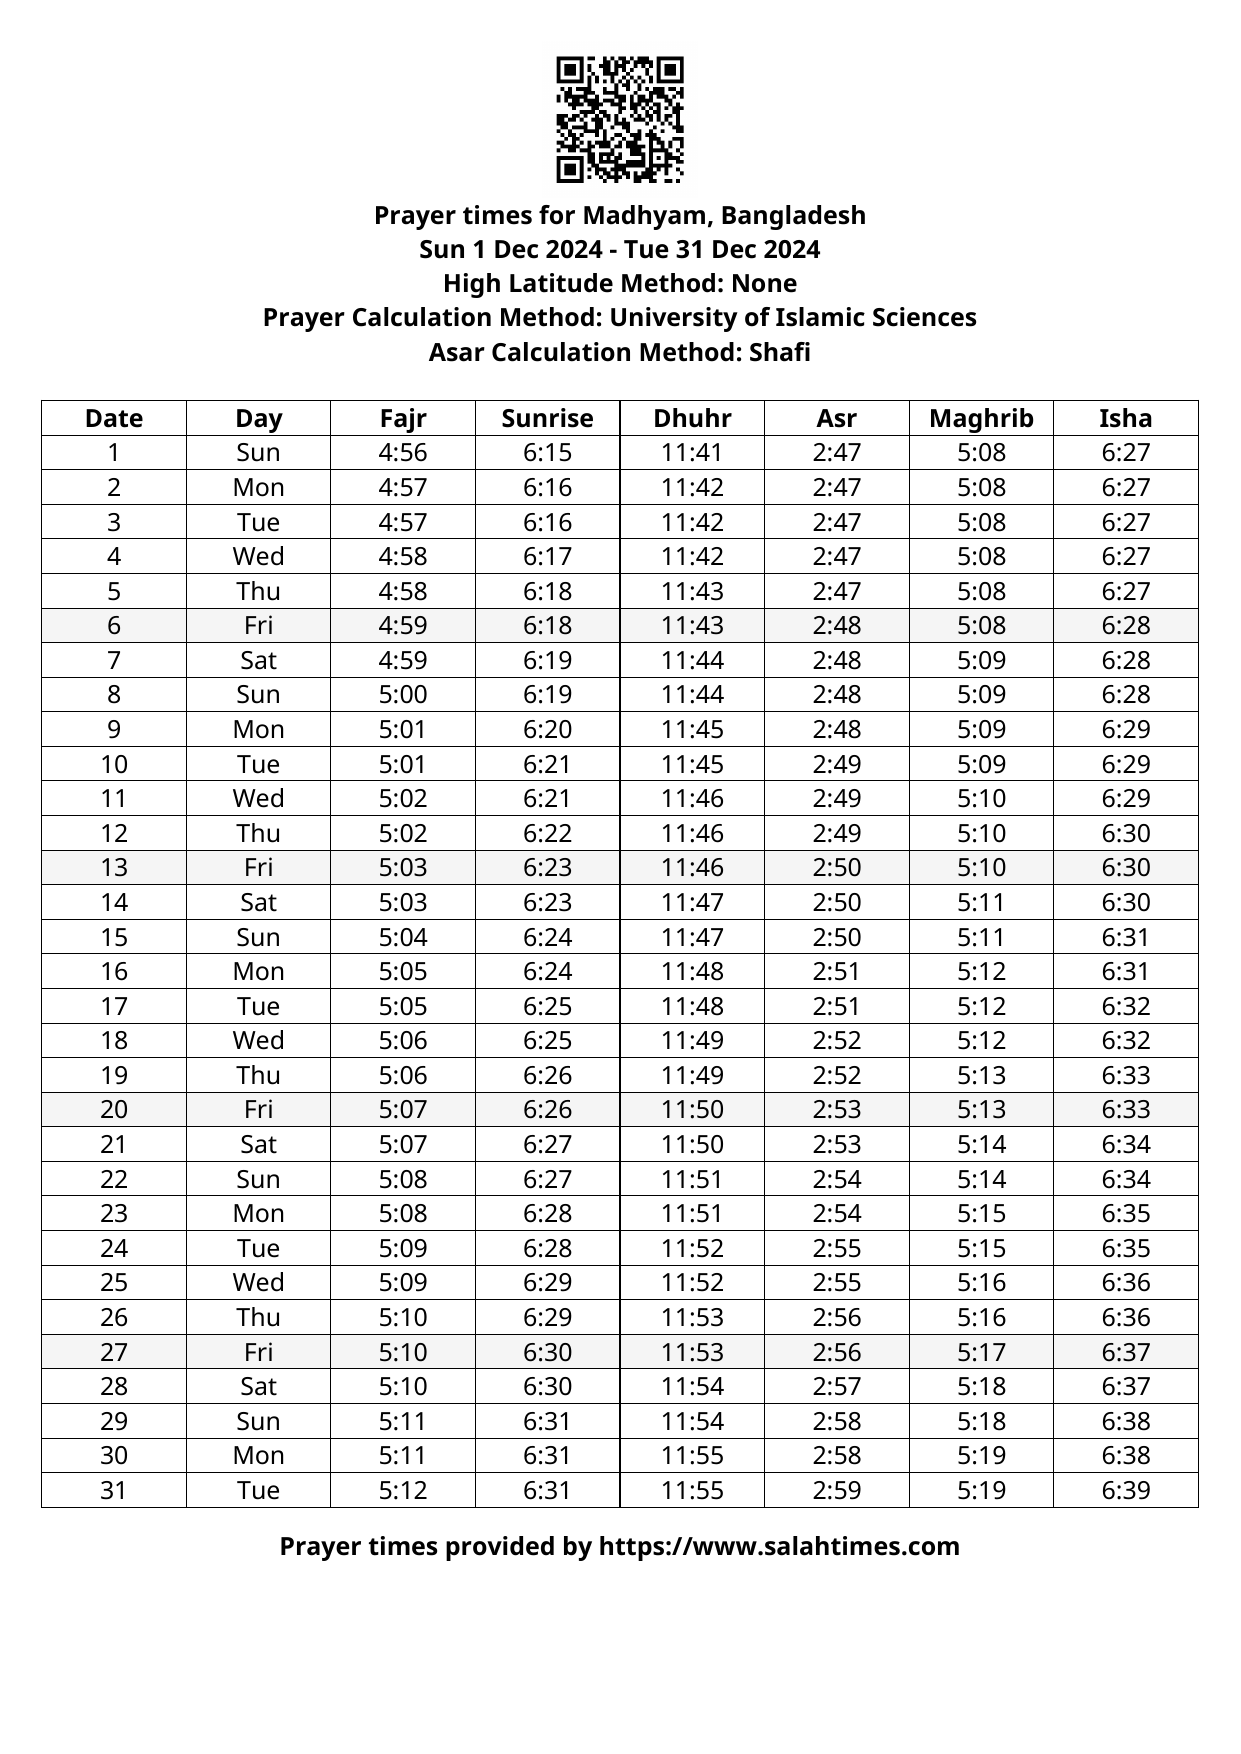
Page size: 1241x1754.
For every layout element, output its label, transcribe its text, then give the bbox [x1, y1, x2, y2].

table_cell Tue [187, 747, 330, 780]
table_cell 6:29 [1054, 747, 1198, 780]
table_cell 6:27 [1054, 574, 1198, 607]
table_cell 11:49 [621, 1024, 764, 1057]
table_cell 5:08 [910, 436, 1053, 469]
table_cell 4:57 [331, 505, 475, 538]
table_cell 6:27 [1054, 539, 1198, 573]
table_cell Wed [187, 781, 330, 815]
table_cell 5:12 [910, 954, 1053, 988]
table_cell 5:03 [331, 885, 475, 919]
table_cell 11:52 [621, 1231, 764, 1264]
table_cell 6:36 [1054, 1300, 1198, 1334]
text Asar Calculation Method: Shafi [42, 334, 1198, 368]
table_cell 6:18 [476, 574, 619, 607]
table_cell 2:54 [765, 1162, 909, 1195]
table_cell Tue [187, 1231, 330, 1264]
table_cell 5:09 [910, 643, 1053, 677]
table_cell 6:21 [476, 781, 619, 815]
table_cell 5:03 [331, 851, 475, 884]
table_cell 2:47 [765, 574, 909, 607]
table_cell 2:51 [765, 989, 909, 1022]
table_cell 2:56 [765, 1300, 909, 1334]
table_cell 5:07 [331, 1093, 475, 1126]
table_cell 5:07 [331, 1127, 475, 1161]
table_cell 5:10 [910, 816, 1053, 849]
table_cell 6:29 [1054, 781, 1198, 815]
table_cell 2:58 [765, 1439, 909, 1472]
table_cell 5:01 [331, 747, 475, 780]
table_cell 11 [42, 781, 186, 815]
table_cell Sat [187, 1369, 330, 1403]
table_cell 11:44 [621, 678, 764, 711]
table_cell 5:08 [331, 1162, 475, 1195]
table_cell Sat [187, 885, 330, 919]
table_cell 2:56 [765, 1335, 909, 1368]
table_cell 5:06 [331, 1058, 475, 1092]
table_cell 2:59 [765, 1473, 909, 1507]
table_cell 6:27 [1054, 470, 1198, 504]
table_cell 6:15 [476, 436, 619, 469]
table_cell 17 [42, 989, 186, 1022]
table_cell 6:33 [1054, 1093, 1198, 1126]
table_cell 5:14 [910, 1127, 1053, 1161]
table_cell 6:38 [1054, 1439, 1198, 1472]
table_cell 6:30 [1054, 885, 1198, 919]
table_cell Sun [187, 436, 330, 469]
table_cell 11:47 [621, 920, 764, 953]
table_cell 6:31 [476, 1404, 619, 1437]
table_cell 5:09 [910, 712, 1053, 746]
table_cell 20 [42, 1093, 186, 1126]
table_cell 5:08 [910, 470, 1053, 504]
table_cell Mon [187, 1439, 330, 1472]
table_cell 6:23 [476, 851, 619, 884]
table_cell Sun [187, 678, 330, 711]
table_cell 5:11 [910, 885, 1053, 919]
table_cell 5:08 [910, 539, 1053, 573]
table_cell 11:47 [621, 885, 764, 919]
table_cell 11:43 [621, 609, 764, 642]
table_cell Fri [187, 1335, 330, 1368]
table_cell 6:33 [1054, 1058, 1198, 1092]
table_cell 11:51 [621, 1162, 764, 1195]
table_cell 5:05 [331, 989, 475, 1022]
table_cell 5:11 [331, 1404, 475, 1437]
table_cell 2:53 [765, 1127, 909, 1161]
table_cell 6:30 [476, 1369, 619, 1403]
table_cell 4:59 [331, 609, 475, 642]
table_cell 5:11 [331, 1439, 475, 1472]
text Prayer Calculation Method: University of Islamic Sciences [42, 300, 1198, 334]
table_cell 11:54 [621, 1369, 764, 1403]
table_cell 6:20 [476, 712, 619, 746]
table_cell Wed [187, 1024, 330, 1057]
table_cell 23 [42, 1196, 186, 1230]
table_cell 6:16 [476, 505, 619, 538]
table_header Dhuhr [621, 401, 764, 434]
table_cell 6:29 [476, 1300, 619, 1334]
table_cell 6:38 [1054, 1404, 1198, 1437]
table_cell 6:22 [476, 816, 619, 849]
table_cell 5:04 [331, 920, 475, 953]
table_cell 2:48 [765, 609, 909, 642]
table_cell 6:35 [1054, 1231, 1198, 1264]
table_cell 6:27 [476, 1162, 619, 1195]
table_cell Fri [187, 851, 330, 884]
table_cell 2:47 [765, 505, 909, 538]
table_cell 7 [42, 643, 186, 677]
table_cell 6:26 [476, 1093, 619, 1126]
table_cell 11:51 [621, 1196, 764, 1230]
table_cell 11:50 [621, 1093, 764, 1126]
table_cell 6:28 [1054, 609, 1198, 642]
table_cell 2:48 [765, 712, 909, 746]
table_cell 6:27 [1054, 436, 1198, 469]
table_cell 6:27 [476, 1127, 619, 1161]
table_cell Sat [187, 1127, 330, 1161]
table_cell 5:12 [910, 989, 1053, 1022]
table_cell 2:48 [765, 643, 909, 677]
table_cell 5:08 [910, 609, 1053, 642]
table_cell 6:19 [476, 643, 619, 677]
table_cell 5:05 [331, 954, 475, 988]
table_cell 5:02 [331, 816, 475, 849]
table_cell 6:30 [1054, 851, 1198, 884]
table_cell 5:11 [910, 920, 1053, 953]
table_cell 2:47 [765, 539, 909, 573]
table_cell 6:16 [476, 470, 619, 504]
text High Latitude Method: None [42, 266, 1198, 300]
table_cell 27 [42, 1335, 186, 1368]
table_cell 11:50 [621, 1127, 764, 1161]
table_cell Thu [187, 1300, 330, 1334]
table_cell 5:15 [910, 1196, 1053, 1230]
table_cell 2:49 [765, 747, 909, 780]
table_cell 6:37 [1054, 1335, 1198, 1368]
table_cell 3 [42, 505, 186, 538]
table_cell 5:09 [331, 1231, 475, 1264]
table_cell Sun [187, 920, 330, 953]
table_cell 6:27 [1054, 505, 1198, 538]
table_cell 2:50 [765, 920, 909, 953]
table_cell 4:58 [331, 574, 475, 607]
table_cell 4:56 [331, 436, 475, 469]
table_cell 6:31 [476, 1439, 619, 1472]
table_cell 11:53 [621, 1335, 764, 1368]
table_cell 2:55 [765, 1231, 909, 1264]
table_cell 5:10 [910, 851, 1053, 884]
table_header Sunrise [476, 401, 619, 434]
table_cell 26 [42, 1300, 186, 1334]
table_cell 11:42 [621, 470, 764, 504]
table_cell Thu [187, 1058, 330, 1092]
table_cell 5:10 [331, 1335, 475, 1368]
table_cell 5:08 [910, 505, 1053, 538]
table_cell 6:28 [476, 1196, 619, 1230]
table_cell 11:46 [621, 816, 764, 849]
table_cell 6:32 [1054, 1024, 1198, 1057]
table_cell 5:16 [910, 1266, 1053, 1299]
table_header Day [187, 401, 330, 434]
table_cell Fri [187, 609, 330, 642]
table_header Maghrib [910, 401, 1053, 434]
table_cell 5:12 [331, 1473, 475, 1507]
table_cell 11:55 [621, 1473, 764, 1507]
table_cell 4:59 [331, 643, 475, 677]
table_cell 14 [42, 885, 186, 919]
table_cell 6:31 [476, 1473, 619, 1507]
table_cell 6:24 [476, 954, 619, 988]
table_header Fajr [331, 401, 475, 434]
table_cell 5:08 [910, 574, 1053, 607]
table_cell 18 [42, 1024, 186, 1057]
table_cell Thu [187, 574, 330, 607]
table_cell 5:13 [910, 1058, 1053, 1092]
table_cell 5:13 [910, 1093, 1053, 1126]
table_cell 5:08 [331, 1196, 475, 1230]
table_cell 11:46 [621, 781, 764, 815]
table_cell 5:12 [910, 1024, 1053, 1057]
table_cell 5:14 [910, 1162, 1053, 1195]
table_cell 6:31 [1054, 920, 1198, 953]
table_cell Mon [187, 712, 330, 746]
text Prayer times for Madhyam, Bangladesh [42, 198, 1198, 232]
table_cell 2:52 [765, 1058, 909, 1092]
table_cell 11:48 [621, 954, 764, 988]
table_cell Fri [187, 1093, 330, 1126]
table_cell 6:34 [1054, 1127, 1198, 1161]
table_cell 5:01 [331, 712, 475, 746]
table_cell 2:50 [765, 885, 909, 919]
table_cell Tue [187, 1473, 330, 1507]
table_cell 21 [42, 1127, 186, 1161]
table_cell 4:57 [331, 470, 475, 504]
table_cell 5:02 [331, 781, 475, 815]
table_cell 5:19 [910, 1473, 1053, 1507]
table_cell Tue [187, 505, 330, 538]
table_cell Sat [187, 643, 330, 677]
table_cell Tue [187, 989, 330, 1022]
table_cell 30 [42, 1439, 186, 1472]
table_cell Mon [187, 954, 330, 988]
table_cell 2:51 [765, 954, 909, 988]
table_cell 5:18 [910, 1369, 1053, 1403]
table_cell 6:29 [476, 1266, 619, 1299]
table_cell 9 [42, 712, 186, 746]
table_cell 11:53 [621, 1300, 764, 1334]
table_cell 2:48 [765, 678, 909, 711]
table_cell 6:32 [1054, 989, 1198, 1022]
table_cell Sun [187, 1404, 330, 1437]
table_cell 6:25 [476, 989, 619, 1022]
table_cell 6:25 [476, 1024, 619, 1057]
table_cell 5:17 [910, 1335, 1053, 1368]
table_cell 2:58 [765, 1404, 909, 1437]
table_cell 5 [42, 574, 186, 607]
table_cell 11:42 [621, 505, 764, 538]
table_cell 2 [42, 470, 186, 504]
table_cell 5:10 [910, 781, 1053, 815]
table_cell 2:54 [765, 1196, 909, 1230]
table_cell 5:00 [331, 678, 475, 711]
table_cell 6 [42, 609, 186, 642]
table_cell 11:52 [621, 1266, 764, 1299]
table_cell 6:30 [1054, 816, 1198, 849]
table_cell 6:31 [1054, 954, 1198, 988]
table_cell 5:16 [910, 1300, 1053, 1334]
table_header Date [42, 401, 186, 434]
table_cell 19 [42, 1058, 186, 1092]
table_cell 6:24 [476, 920, 619, 953]
table_cell 13 [42, 851, 186, 884]
table_cell 5:10 [331, 1300, 475, 1334]
table_cell 5:19 [910, 1439, 1053, 1472]
table_cell 6:36 [1054, 1266, 1198, 1299]
table_cell 2:55 [765, 1266, 909, 1299]
table_cell 2:57 [765, 1369, 909, 1403]
table_cell Sun [187, 1162, 330, 1195]
table_cell 1 [42, 436, 186, 469]
table_cell 11:49 [621, 1058, 764, 1092]
table_cell 6:28 [1054, 643, 1198, 677]
table_cell 11:41 [621, 436, 764, 469]
table_cell Mon [187, 1196, 330, 1230]
table_cell Mon [187, 470, 330, 504]
table_cell 6:26 [476, 1058, 619, 1092]
table_cell 16 [42, 954, 186, 988]
table_cell 6:29 [1054, 712, 1198, 746]
table_cell 2:50 [765, 851, 909, 884]
table_cell 10 [42, 747, 186, 780]
table_cell 6:34 [1054, 1162, 1198, 1195]
table_cell 6:17 [476, 539, 619, 573]
picture [542, 41, 699, 198]
table_cell 5:10 [331, 1369, 475, 1403]
table_cell 5:18 [910, 1404, 1053, 1437]
table_cell 4:58 [331, 539, 475, 573]
table_cell 6:28 [1054, 678, 1198, 711]
table_cell 6:35 [1054, 1196, 1198, 1230]
table_cell 6:23 [476, 885, 619, 919]
table_cell 29 [42, 1404, 186, 1437]
table_cell 11:54 [621, 1404, 764, 1437]
table_cell 6:21 [476, 747, 619, 780]
table_cell 31 [42, 1473, 186, 1507]
table_cell 11:45 [621, 712, 764, 746]
table_cell 24 [42, 1231, 186, 1264]
table_cell 25 [42, 1266, 186, 1299]
table_cell 6:18 [476, 609, 619, 642]
table_cell 2:52 [765, 1024, 909, 1057]
table_cell 2:47 [765, 470, 909, 504]
table_cell 15 [42, 920, 186, 953]
table_header Asr [765, 401, 909, 434]
table_cell 11:43 [621, 574, 764, 607]
table_cell 2:53 [765, 1093, 909, 1126]
text Sun 1 Dec 2024 - Tue 31 Dec 2024 [42, 232, 1198, 266]
table_cell 2:49 [765, 816, 909, 849]
table_cell 22 [42, 1162, 186, 1195]
table_cell 5:09 [910, 678, 1053, 711]
table_cell 6:19 [476, 678, 619, 711]
table_cell 11:48 [621, 989, 764, 1022]
table_cell Wed [187, 539, 330, 573]
table_cell 6:30 [476, 1335, 619, 1368]
table_cell 2:49 [765, 781, 909, 815]
table_cell 5:09 [910, 747, 1053, 780]
table_cell 8 [42, 678, 186, 711]
table_cell 11:45 [621, 747, 764, 780]
table_cell 11:55 [621, 1439, 764, 1472]
table_cell 11:46 [621, 851, 764, 884]
text Prayer times provided by https://www.salahtimes.com [42, 1528, 1198, 1563]
table_cell 11:44 [621, 643, 764, 677]
table_cell 5:09 [331, 1266, 475, 1299]
table_cell 11:42 [621, 539, 764, 573]
table_cell 4 [42, 539, 186, 573]
table_cell 6:28 [476, 1231, 619, 1264]
table_cell 6:39 [1054, 1473, 1198, 1507]
table_cell 5:15 [910, 1231, 1053, 1264]
table_cell 2:47 [765, 436, 909, 469]
table_cell 5:06 [331, 1024, 475, 1057]
table_cell 12 [42, 816, 186, 849]
table_cell 28 [42, 1369, 186, 1403]
table_header Isha [1054, 401, 1198, 434]
table_cell Wed [187, 1266, 330, 1299]
table_cell 6:37 [1054, 1369, 1198, 1403]
table_cell Thu [187, 816, 330, 849]
